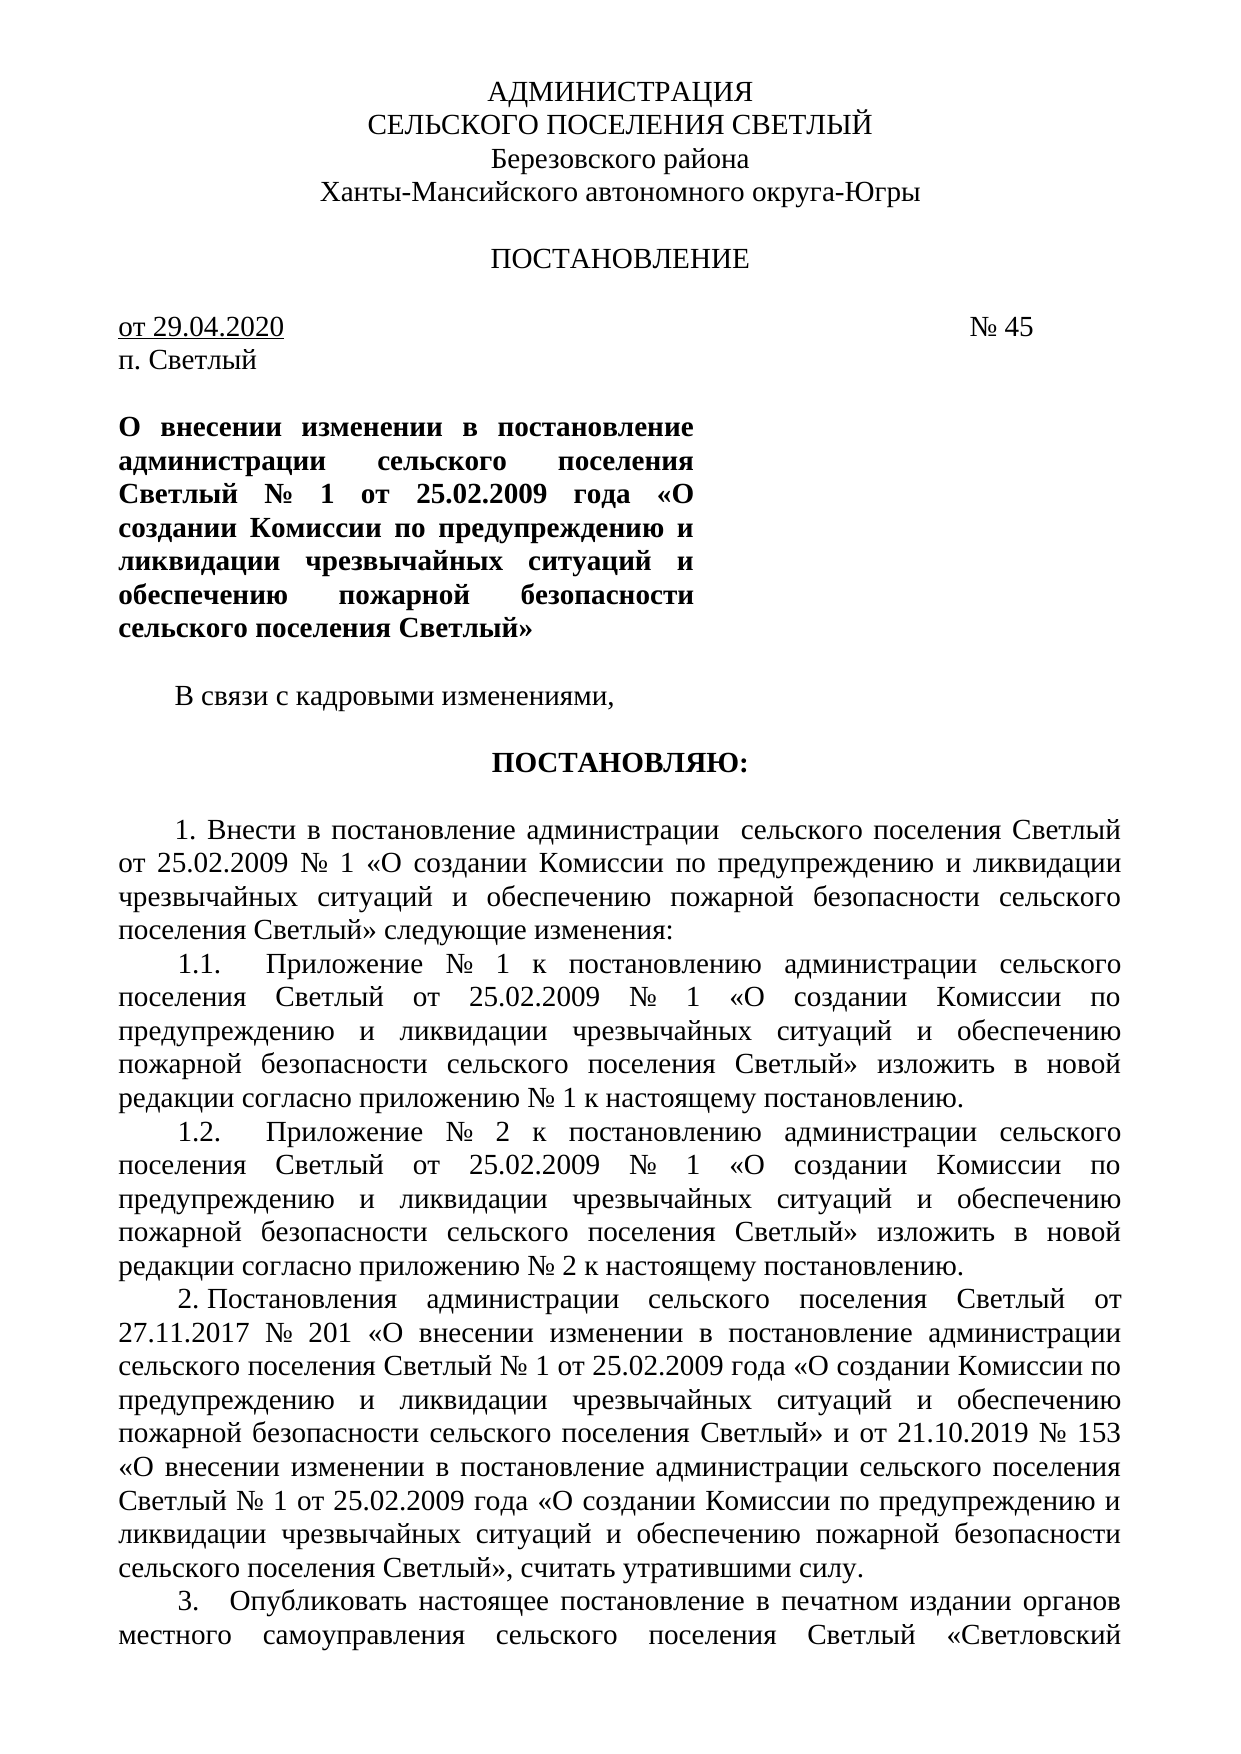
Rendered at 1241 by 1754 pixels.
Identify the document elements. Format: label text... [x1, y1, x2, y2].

text О внесении изменении в постановление администрации сельского поселения Светлый № 1 от 25.02.2009 года «О создании Комиссии по предупреждению и ликвидации чрезвычайных ситуаций и обеспечению пожарной безопасности сельского поселения Светлый» [118, 409, 694, 644]
list Постановления администрации сельского поселения Светлый от 27.11.2017 № 201 «О внесении изменении в постановление администрации сельского поселения Светлый № 1 от 25.02.2009 года «О создании Комиссии по предупреждению и ликвидации чрезвычайных ситуаций и обеспечению пожарной безопасности сельского поселения Светлый» и от 21.10.2019 № 153 «О внесении изменении в постановление администрации сельского поселения Светлый № 1 от 25.02.2009 года «О создании Комиссии по предупреждению и ликвидации чрезвычайных ситуаций и обеспечению пожарной безопасности сельского поселения Светлый», считать утратившими силу. [118, 1281, 1122, 1583]
list Приложение № 1 к постановлению администрации сельского поселения Светлый от 25.02.2009 № 1 «О создании Комиссии по предупреждению и ликвидации чрезвычайных ситуаций и обеспечению пожарной безопасности сельского поселения Светлый» изложить в новой редакции согласно приложению № 1 к настоящему постановлению. [118, 946, 1122, 1114]
text 1. Внести в постановление администрации сельского поселения Светлый от 25.02.2009 № 1 «О создании Комиссии по предупреждению и ликвидации чрезвычайных ситуаций и обеспечению пожарной безопасности сельского поселения Светлый» следующие изменения: [118, 812, 1122, 946]
text от 29.04.2020 № 45 [118, 309, 1122, 342]
text Березовского района [118, 141, 1122, 174]
text СЕЛЬСКОГО ПОСЕЛЕНИЯ СВЕТЛЫЙ [118, 107, 1122, 141]
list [118, 1583, 1122, 1650]
text п. Светлый [118, 342, 1122, 376]
list Приложение № 2 к постановлению администрации сельского поселения Светлый от 25.02.2009 № 1 «О создании Комиссии по предупреждению и ликвидации чрезвычайных ситуаций и обеспечению пожарной безопасности сельского поселения Светлый» изложить в новой редакции согласно приложению № 2 к настоящему постановлению. [118, 1114, 1122, 1281]
text В связи с кадровыми изменениями, [118, 678, 1122, 711]
text Ханты-Мансийского автономного округа-Югры [118, 174, 1122, 208]
text АДМИНИСТРАЦИЯ [118, 74, 1122, 107]
text ПОСТАНОВЛЯЮ: [118, 745, 1122, 778]
text ПОСТАНОВЛЕНИЕ [118, 242, 1122, 275]
